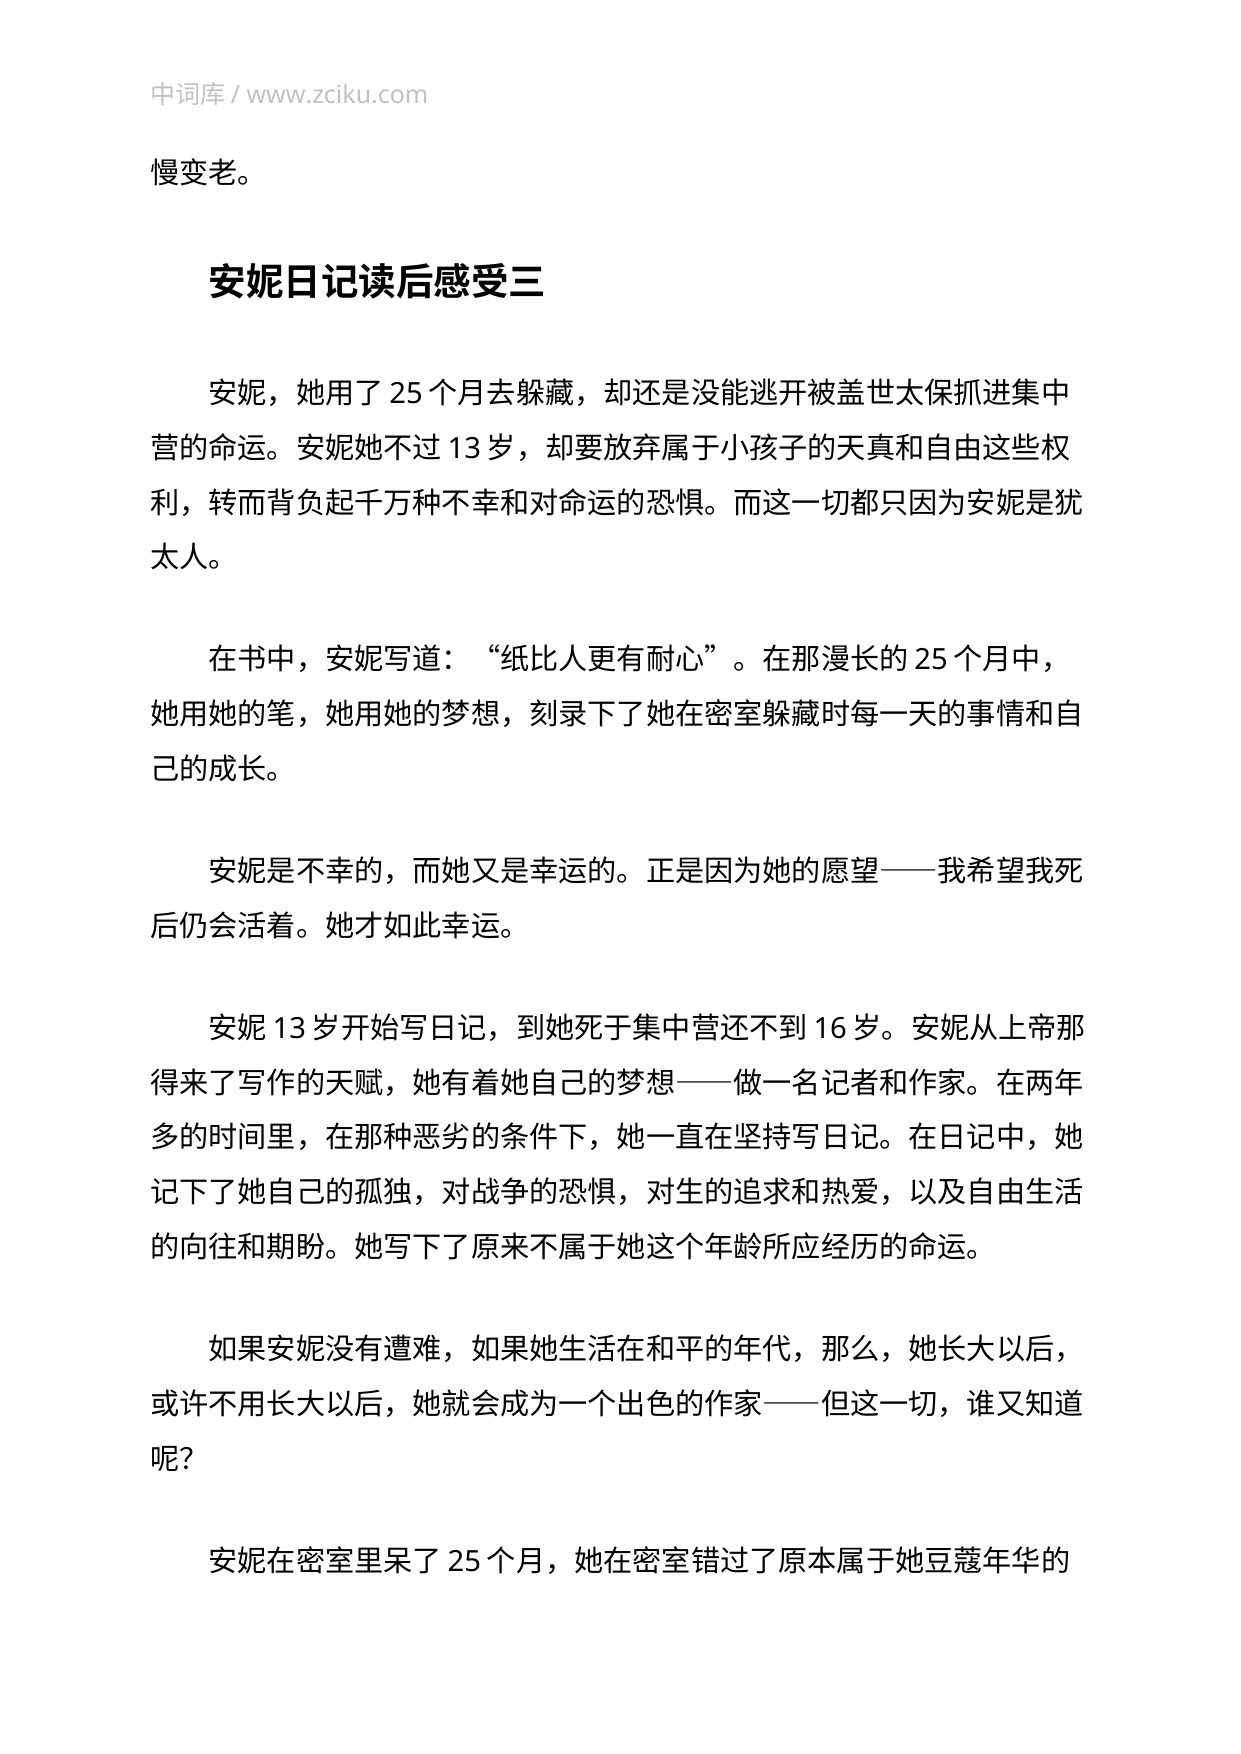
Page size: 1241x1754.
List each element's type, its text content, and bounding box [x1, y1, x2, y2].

text 安妮，她用了25个月去躲藏，却还是没能逃开被盖世太保抓进集中营的命运。安妮她不过13岁，却要放弃属于小孩子的天真和自由这些权利，转而背负起千万种不幸和对命运的恐惧。而这一切都只因为安妮是犹太人。 [150, 369, 1090, 576]
text 如果安妮没有遭难，如果她生活在和平的年代，那么，她长大以后，或许不用长大以后，她就会成为一个出色的作家——但这一切，谁又知道呢？ [150, 1326, 1090, 1478]
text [150, 1537, 1090, 1579]
text 安妮是不幸的，而她又是幸运的。正是因为她的愿望——我希望我死后仍会活着。她才如此幸运。 [150, 847, 1090, 945]
text 安妮日记读后感受三 [150, 252, 1090, 306]
text 安妮13岁开始写日记，到她死于集中营还不到16岁。安妮从上帝那得来了写作的天赋，她有着她自己的梦想——做一名记者和作家。在两年多的时间里，在那种恶劣的条件下，她一直在坚持写日记。在日记中，她记下了她自己的孤独，对战争的恐惧，对生的追求和热爱，以及自由生活的向往和期盼。她写下了原来不属于她这个年龄所应经历的命运。 [150, 1004, 1090, 1266]
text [150, 150, 1090, 192]
text 在书中，安妮写道：“纸比人更有耐心”。在那漫长的25个月中，她用她的笔，她用她的梦想，刻录下了她在密室躲藏时每一天的事情和自己的成长。 [150, 636, 1090, 788]
